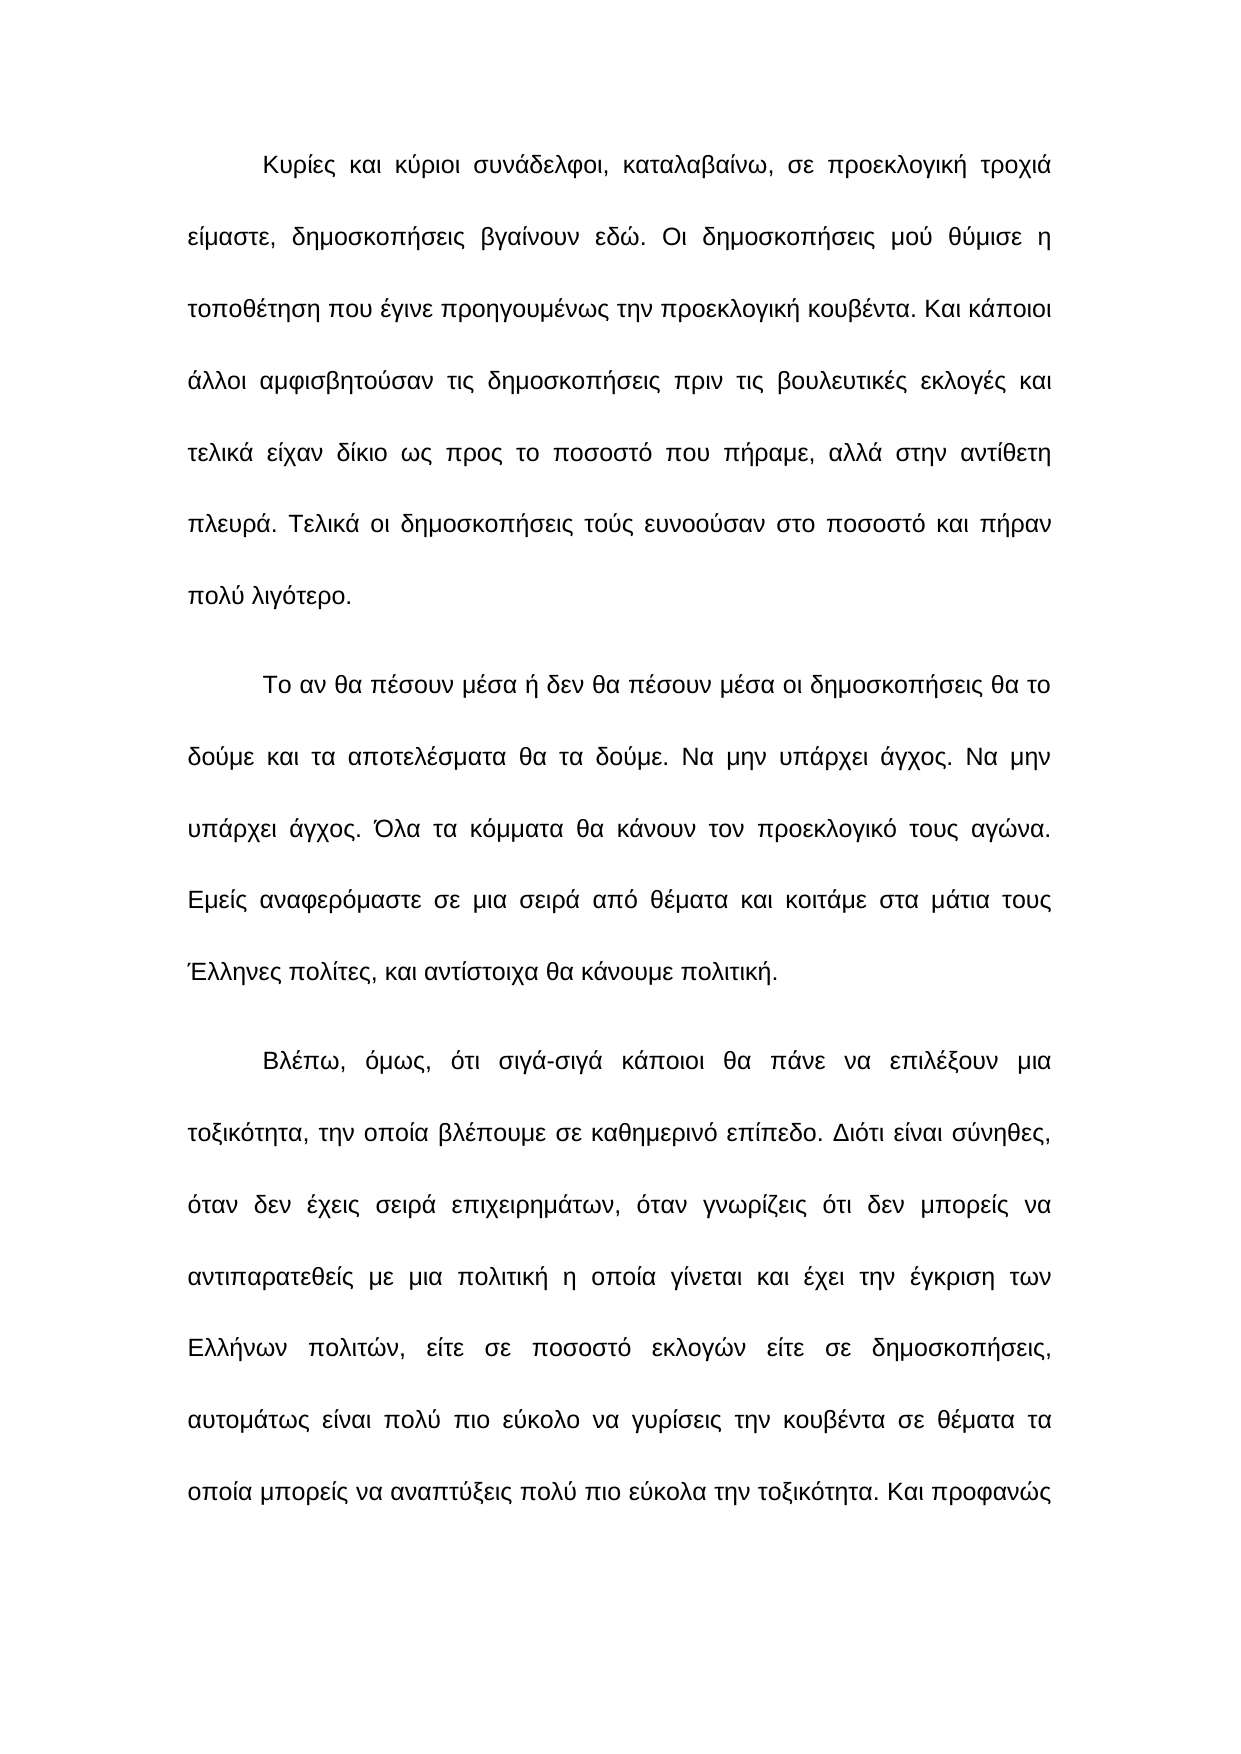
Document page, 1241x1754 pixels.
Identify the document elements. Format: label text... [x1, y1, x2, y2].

text Κυρίες και κύριοι συνάδελφοι, καταλαβαίνω, σε προεκλογική τροχιά είμαστε, δημοσκοπήσεις βγαίνουν εδώ. Οι δημοσκοπήσεις μού θύμισε η τοποθέτηση που έγινε προηγουμένως την προεκλογική κουβέντα. Και κάποιοι άλλοι αμφισβητούσαν τις δημοσκοπήσεις πριν τις βουλευτικές εκλογές και τελικά είχαν δίκιο ως προς το ποσοστό που πήραμε, αλλά στην αντίθετη πλευρά. Τελικά οι δημοσκοπήσεις τούς ευνοούσαν στο ποσοστό και πήραν πολύ λιγότερο. [187, 150, 1053, 610]
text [187, 1046, 1053, 1506]
text Το αν θα πέσουν μέσα ή δεν θα πέσουν μέσα οι δημοσκοπήσεις θα το δούμε και τα αποτελέσματα θα τα δούμε. Να μην υπάρχει άγχος. Να μην υπάρχει άγχος. Όλα τα κόμματα θα κάνουν τον προεκλογικό τους αγώνα. Εμείς αναφερόμαστε σε μια σειρά από θέματα και κοιτάμε στα μάτια τους Έλληνες πολίτες, και αντίστοιχα θα κάνουμε πολιτική. [187, 670, 1053, 986]
